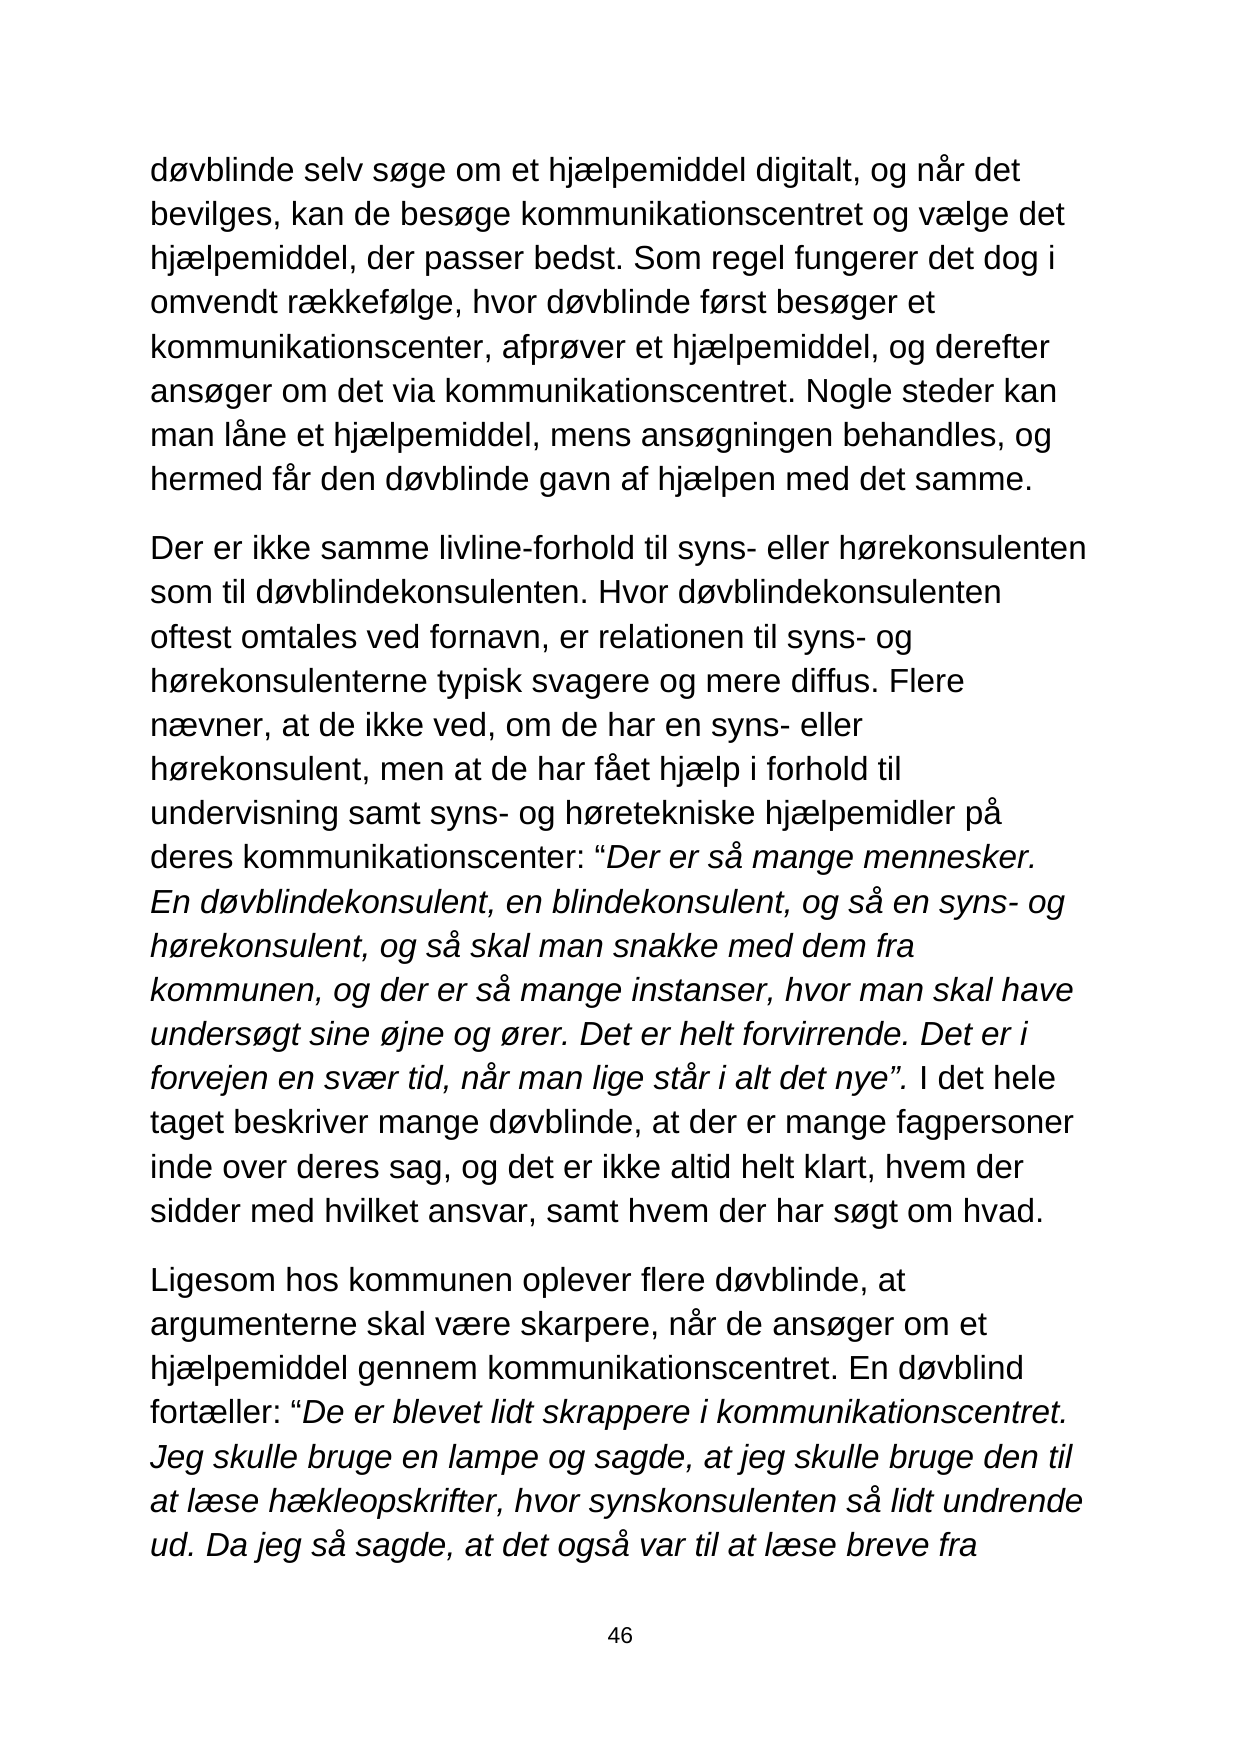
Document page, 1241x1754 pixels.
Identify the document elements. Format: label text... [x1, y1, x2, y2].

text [150, 1260, 1090, 1563]
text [150, 150, 1090, 498]
text Der er ikke samme livline-forhold til syns- eller hørekonsulenten som til døvblindekonsulenten. Hvor døvblindekonsulenten oftest omtales ved fornavn, er relationen til syns- og hørekonsulenterne typisk svagere og mere diffus. Flere nævner, at de ikke ved, om de har en syns- eller hørekonsulent, men at de har fået hjælp i forhold til undervisning samt syns- og høretekniske hjælpemidler på deres kommunikationscenter: “Der er så mange mennesker. En døvblindekonsulent, en blindekonsulent, og så en syns- og hørekonsulent, og så skal man snakke med dem fra kommunen, og der er så mange instanser, hvor man skal have undersøgt sine øjne og ører. Det er helt forvirrende. Det er i forvejen en svær tid, når man lige står i alt det nye”. I det hele taget beskriver mange døvblinde, at der er mange fagpersoner inde over deres sag, og det er ikke altid helt klart, hvem der sidder med hvilket ansvar, samt hvem der har søgt om hvad. [150, 528, 1090, 1229]
